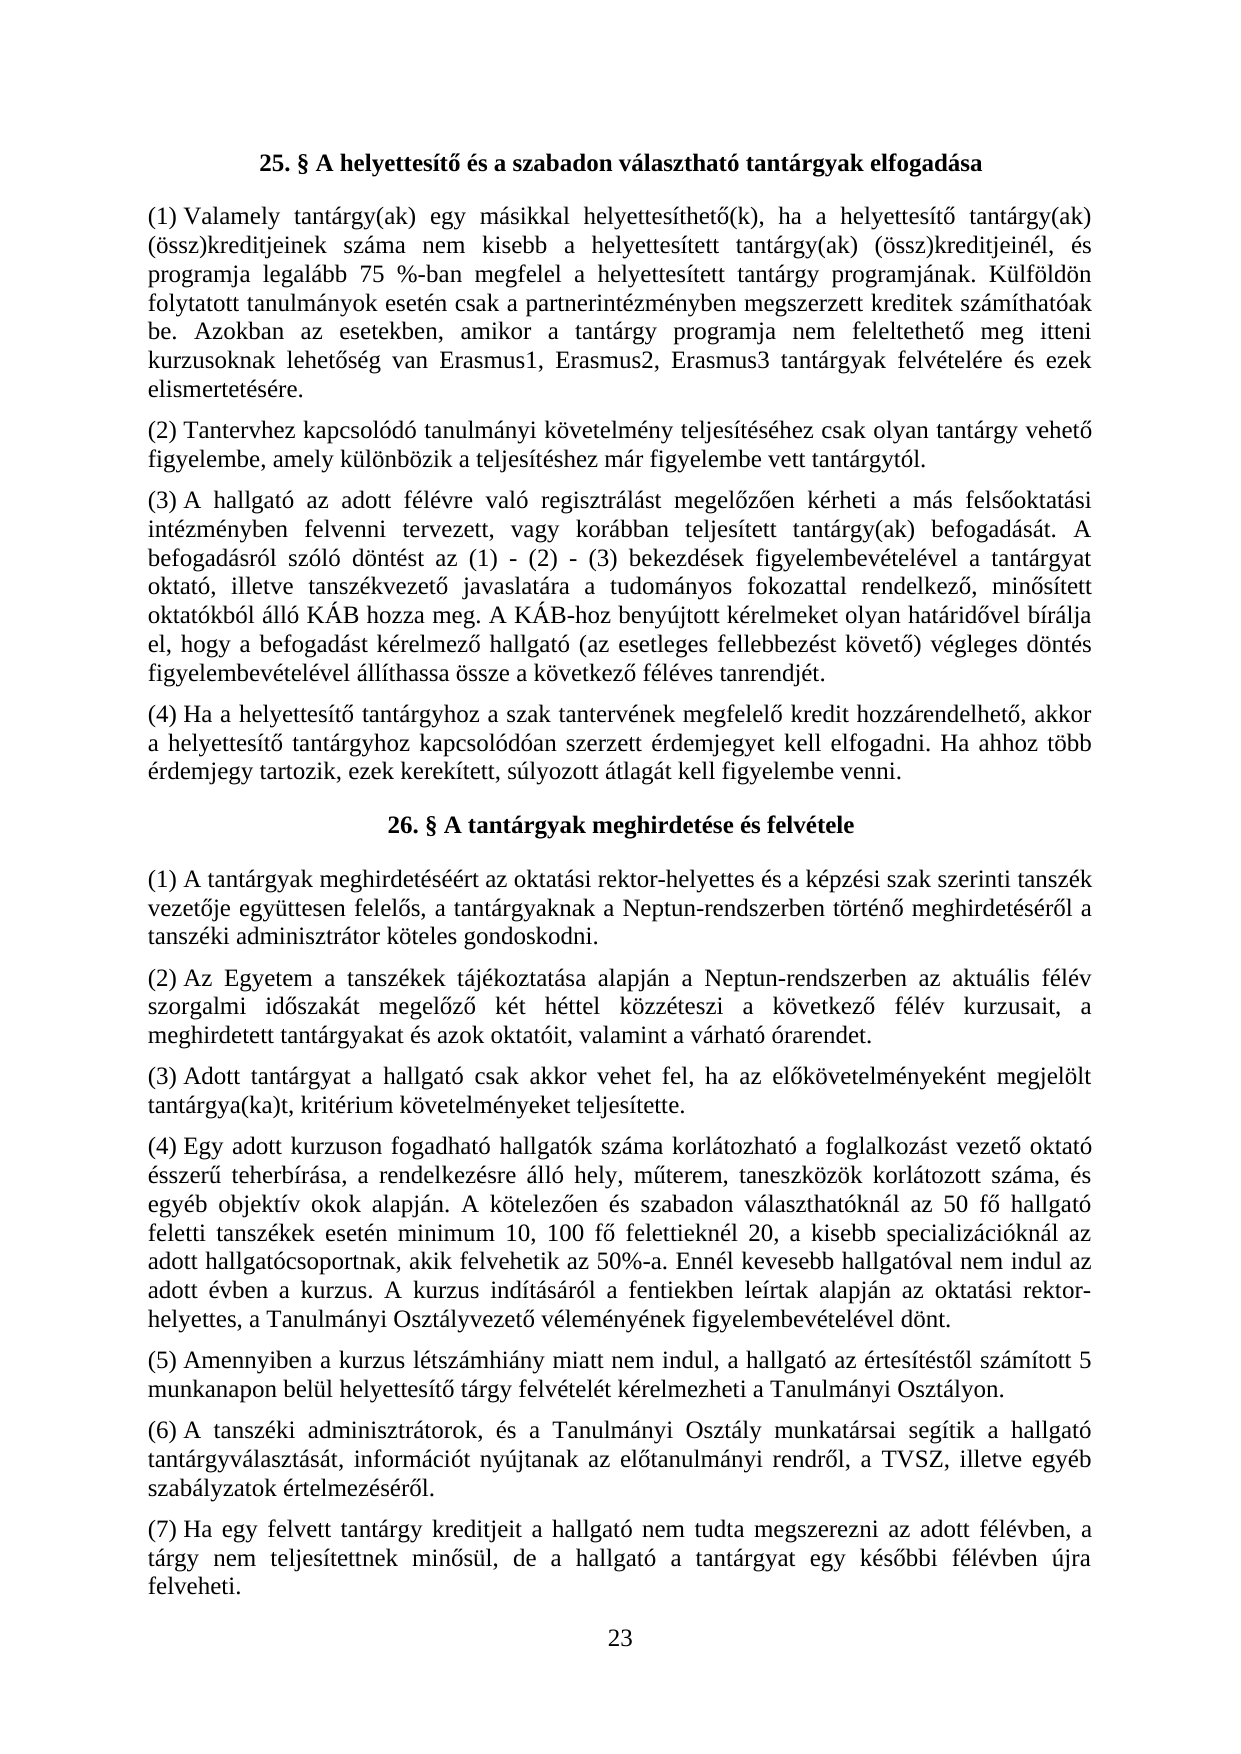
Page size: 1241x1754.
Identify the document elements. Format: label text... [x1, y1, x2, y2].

list A tantárgyak meghirdetéséért az oktatási rektor-helyettes és a képzési szak szerinti tanszék vezetője együttesen felelős, a tantárgyaknak a Neptun-rendszerben történő meghirdetéséről a tanszéki adminisztrátor köteles gondoskodni. [148, 864, 1093, 950]
list Amennyiben a kurzus létszámhiány miatt nem indul, a hallgató az értesítéstől számított 5 munkanapon belül helyettesítő tárgy felvételét kérelmezheti a Tanulmányi Osztályon. [148, 1345, 1093, 1403]
list Ha a helyettesítő tantárgyhoz a szak tantervének megfelelő kredit hozzárendelhető, akkor a helyettesítő tantárgyhoz kapcsolódóan szerzett érdemjegyet kell elfogadni. Ha ahhoz több érdemjegy tartozik, ezek kerekített, súlyozott átlagát kell figyelembe venni. [148, 699, 1093, 785]
list Adott tantárgyat a hallgató csak akkor vehet fel, ha az előkövetelményeként megjelölt tantárgya(ka)t, kritérium követelményeket teljesítette. [148, 1061, 1093, 1119]
list Ha egy felvett tantárgy kreditjeit a hallgató nem tudta megszerezni az adott félévben, a tárgy nem teljesítettnek minősül, de a hallgató a tantárgyat egy későbbi félévben újra felveheti. [148, 1514, 1093, 1600]
list Tantervhez kapcsolódó tanulmányi követelmény teljesítéséhez csak olyan tantárgy vehető figyelembe, amely különbözik a teljesítéshez már figyelembe vett tantárgytól. [148, 415, 1093, 473]
list Az Egyetem a tanszékek tájékoztatása alapján a Neptun-rendszerben az aktuális félév szorgalmi időszakát megelőző két héttel közzéteszi a következő félév kurzusait, a meghirdetett tantárgyakat és azok oktatóit, valamint a várható órarendet. [148, 963, 1093, 1049]
subtitle A helyettesítő és a szabadon választható tantárgyak elfogadása [177, 148, 1093, 176]
list A hallgató az adott félévre való regisztrálást megelőzően kérheti a más felsőoktatási intézményben felvenni tervezett, vagy korábban teljesített tantárgy(ak) befogadását. A befogadásról szóló döntést az (1) - (2) - (3) bekezdések figyelembevételével a tantárgyat oktató, illetve tanszékvezető javaslatára a tudományos fokozattal rendelkező, minősített oktatókból álló KÁB hozza meg. A KÁB-hoz benyújtott kérelmeket olyan határidővel bírálja el, hogy a befogadást kérelmező hallgató (az esetleges fellebbezést követő) végleges döntés figyelembevételével állíthassa össze a következő féléves tanrendjét. [148, 485, 1093, 686]
list Egy adott kurzuson fogadható hallgatók száma korlátozható a foglalkozást vezető oktató ésszerű teherbírása, a rendelkezésre álló hely, műterem, taneszközök korlátozott száma, és egyéb objektív okok alapján. A kötelezően és szabadon választhatóknál az 50 fő hallgató feletti tanszékek esetén minimum 10, 100 fő felettieknél 20, a kisebb specializációknál az adott hallgatócsoportnak, akik felvehetik az 50%-a. Ennél kevesebb hallgatóval nem indul az adott évben a kurzus. A kurzus indításáról a fentiekben leírtak alapján az oktatási rektor-helyettes, a Tanulmányi Osztályvezető véleményének figyelembevételével dönt. [148, 1131, 1093, 1333]
subtitle A tantárgyak meghirdetése és felvétele [177, 810, 1093, 839]
list A tanszéki adminisztrátorok, és a Tanulmányi Osztály munkatársai segítik a hallgató tantárgyválasztását, információt nyújtanak az előtanulmányi rendről, a TVSZ, illetve egyéb szabályzatok értelmezéséről. [148, 1415, 1093, 1501]
list Valamely tantárgy(ak) egy másikkal helyettesíthető(k), ha a helyettesítő tantárgy(ak) (össz)kreditjeinek száma nem kisebb a helyettesített tantárgy(ak) (össz)kreditjeinél, és programja legalább 75 %-ban megfelel a helyettesített tantárgy programjának. Külföldön folytatott tanulmányok esetén csak a partnerintézményben megszerzett kreditek számíthatóak be. Azokban az esetekben, amikor a tantárgy programja nem feleltethető meg itteni kurzusoknak lehetőség van Erasmus1, Erasmus2, Erasmus3 tantárgyak felvételére és ezek elismertetésére. [148, 201, 1093, 403]
